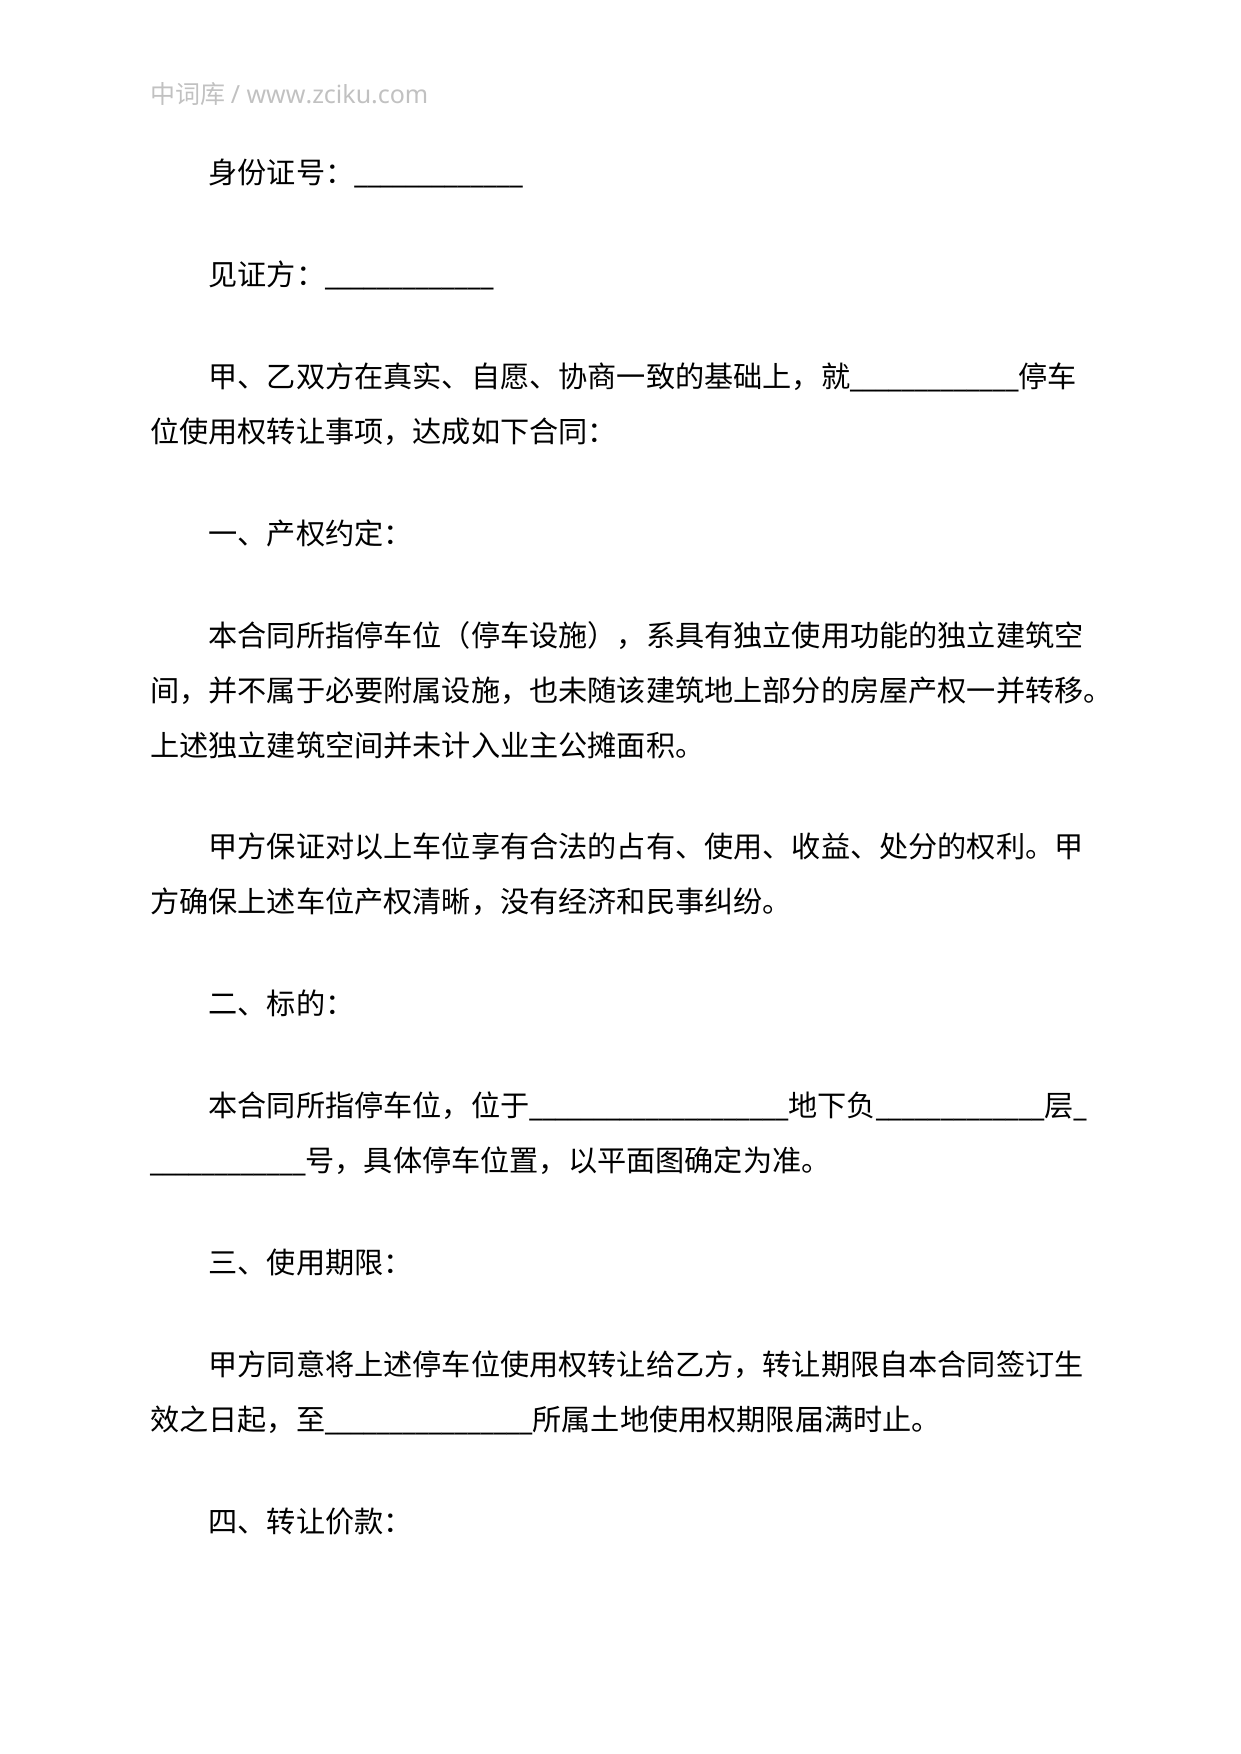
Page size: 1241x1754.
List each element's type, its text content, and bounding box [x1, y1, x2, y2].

text 四、转让价款： [150, 1498, 1090, 1540]
text 三、使用期限： [150, 1239, 1090, 1282]
text 甲方同意将上述停车位使用权转让给乙方，转让期限自本合同签订生效之日起，至________________所属土地使用权期限届满时止。 [150, 1341, 1090, 1438]
text 身份证号：_____________ [150, 150, 1090, 192]
text 见证方：_____________ [150, 252, 1090, 294]
text 二、标的： [150, 981, 1090, 1023]
text 本合同所指停车位（停车设施），系具有独立使用功能的独立建筑空间，并不属于必要附属设施，也未随该建筑地上部分的房屋产权一并转移。上述独立建筑空间并未计入业主公摊面积。 [150, 612, 1090, 764]
text 本合同所指停车位，位于____________________地下负_____________层_____________号，具体停车位置，以平面图确定为准。 [150, 1082, 1090, 1180]
text 甲方保证对以上车位享有合法的占有、使用、收益、处分的权利。甲方确保上述车位产权清晰，没有经济和民事纠纷。 [150, 824, 1090, 921]
text 一、产权约定： [150, 511, 1090, 553]
text 甲、乙双方在真实、自愿、协商一致的基础上，就_____________停车位使用权转让事项，达成如下合同： [150, 354, 1090, 451]
